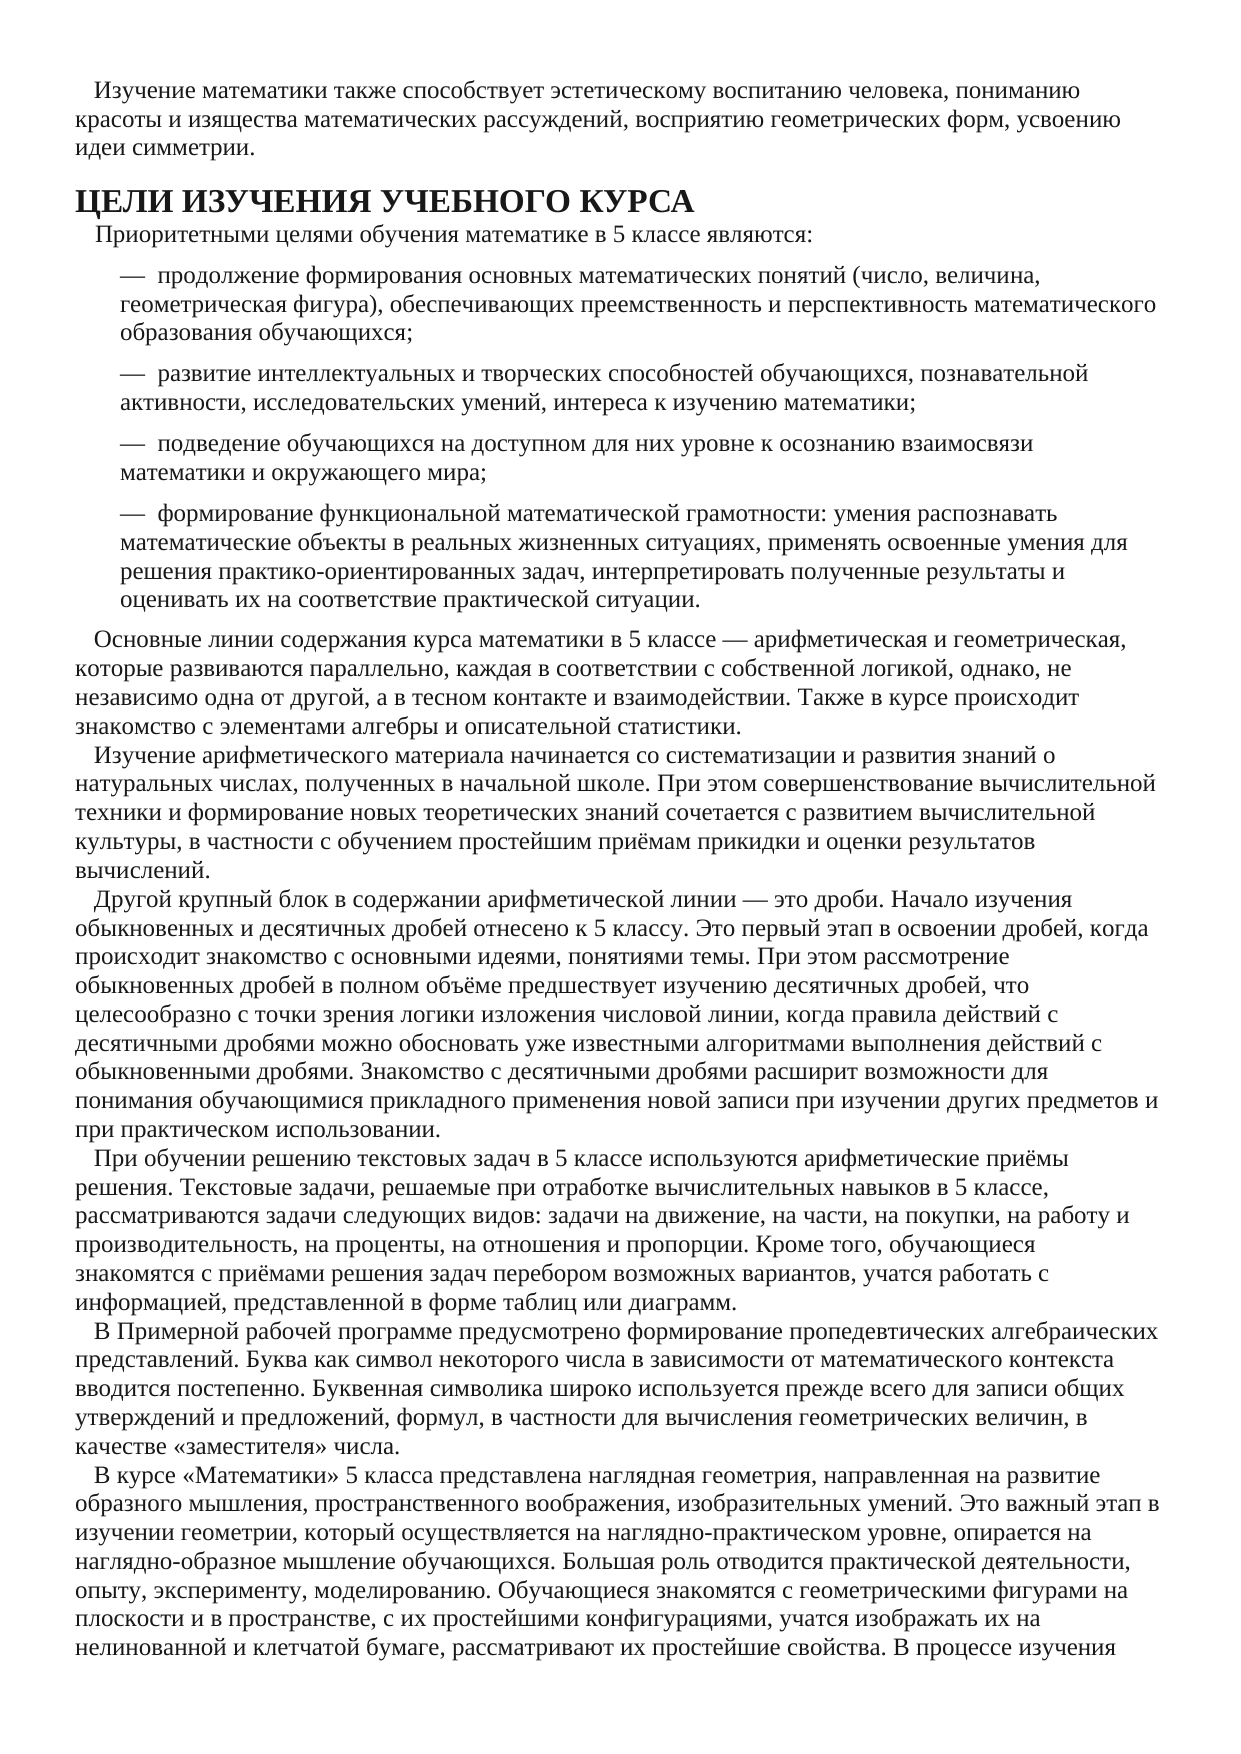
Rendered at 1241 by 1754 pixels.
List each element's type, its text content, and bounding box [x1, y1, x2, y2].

text При обучении решению текстовых задач в 5 классе используются арифметические приёмы решения. Текстовые задачи, решаемые при отработке вычислительных навыков в 5 классе, рассматриваются задачи следующих видов: задачи на движение, на части, на покупки, на работу и производительность, на проценты, на отношения и пропорции. Кроме того, обучающиеся знакомятся с приёмами решения задач перебором возможных вариантов, учатся работать с информацией, представленной в форме таблиц или диаграмм. [75, 1143, 1161, 1315]
text Изучение арифметического материала начинается со систематизации и развития знаний о натуральных числах, полученных в начальной школе. При этом совершенствование вычислительной техники и формирование новых теоретических знаний сочетается с развитием вычислительной культуры, в частности с обучением простейшим приёмам прикидки и оценки результатов вычислений. [75, 740, 1161, 883]
text ЦЕЛИ ИЗУЧЕНИЯ УЧЕБНОГО КУРСА [75, 181, 1165, 219]
text Изучение математики также способствует эстетическому воспитанию человека, пониманию красоты и изящества математических рассуждений, восприятию геометрических форм, усвоению идеи симметрии. [75, 75, 1161, 161]
text Приоритетными целями обучения математике в 5 классе являются: [95, 219, 1161, 248]
text — продолжение формирования основных математических понятий (число, величина, геометрическая фигура), обеспечивающих преемственность и перспективность математического образования обучающихся; [120, 260, 1161, 346]
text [75, 1460, 1161, 1661]
text — подведение обучающихся на доступном для них уровне к осознанию взаимосвязи математики и окружающего мира; [120, 428, 1161, 486]
text Другой крупный блок в содержании арифметической линии — это дроби. Начало изучения обыкновенных и десятичных дробей отнесено к 5 классу. Это первый этап в освоении дробей, когда происходит знакомство с основными идеями, понятиями темы. При этом рассмотрение обыкновенных дробей в полном объёме предшествует изучению десятичных дробей, что целесообразно с точки зрения логики изложения числовой линии, когда правила действий с десятичными дробями можно обосновать уже известными алгоритмами выполнения действий с обыкновенными дробями. Знакомство с десятичными дробями расширит возможности для понимания обучающимися прикладного применения новой записи при изучении других предметов и при практическом использовании. [75, 884, 1161, 1143]
text — развитие интеллектуальных и творческих способностей обучающихся, познавательной активности, исследовательских умений, интереса к изучению математики; [120, 358, 1161, 416]
text Основные линии содержания курса математики в 5 классе — арифметическая и геометрическая, которые развиваются параллельно, каждая в соответствии с собственной логикой, однако, не независимо одна от другой, а в тесном контакте и взаимодействии. Также в курсе происходит знакомство с элементами алгебры и описательной статистики. [75, 624, 1161, 739]
text — формирование функциональной математической грамотности: умения распознавать математические объекты в реальных жизненных ситуациях, применять освоенные умения для решения практико-ориентированных задач, интерпретировать полученные результаты и оценивать их на соответствие практической ситуации. [120, 498, 1161, 613]
text В Примерной рабочей программе предусмотрено формирование пропедевтических алгебраических представлений. Буква как символ некоторого числа в зависимости от математического контекста вводится постепенно. Буквенная символика широко используется прежде всего для записи общих утверждений и предложений, формул, в частности для вычисления геометрических величин, в качестве «заместителя» числа. [75, 1316, 1161, 1459]
